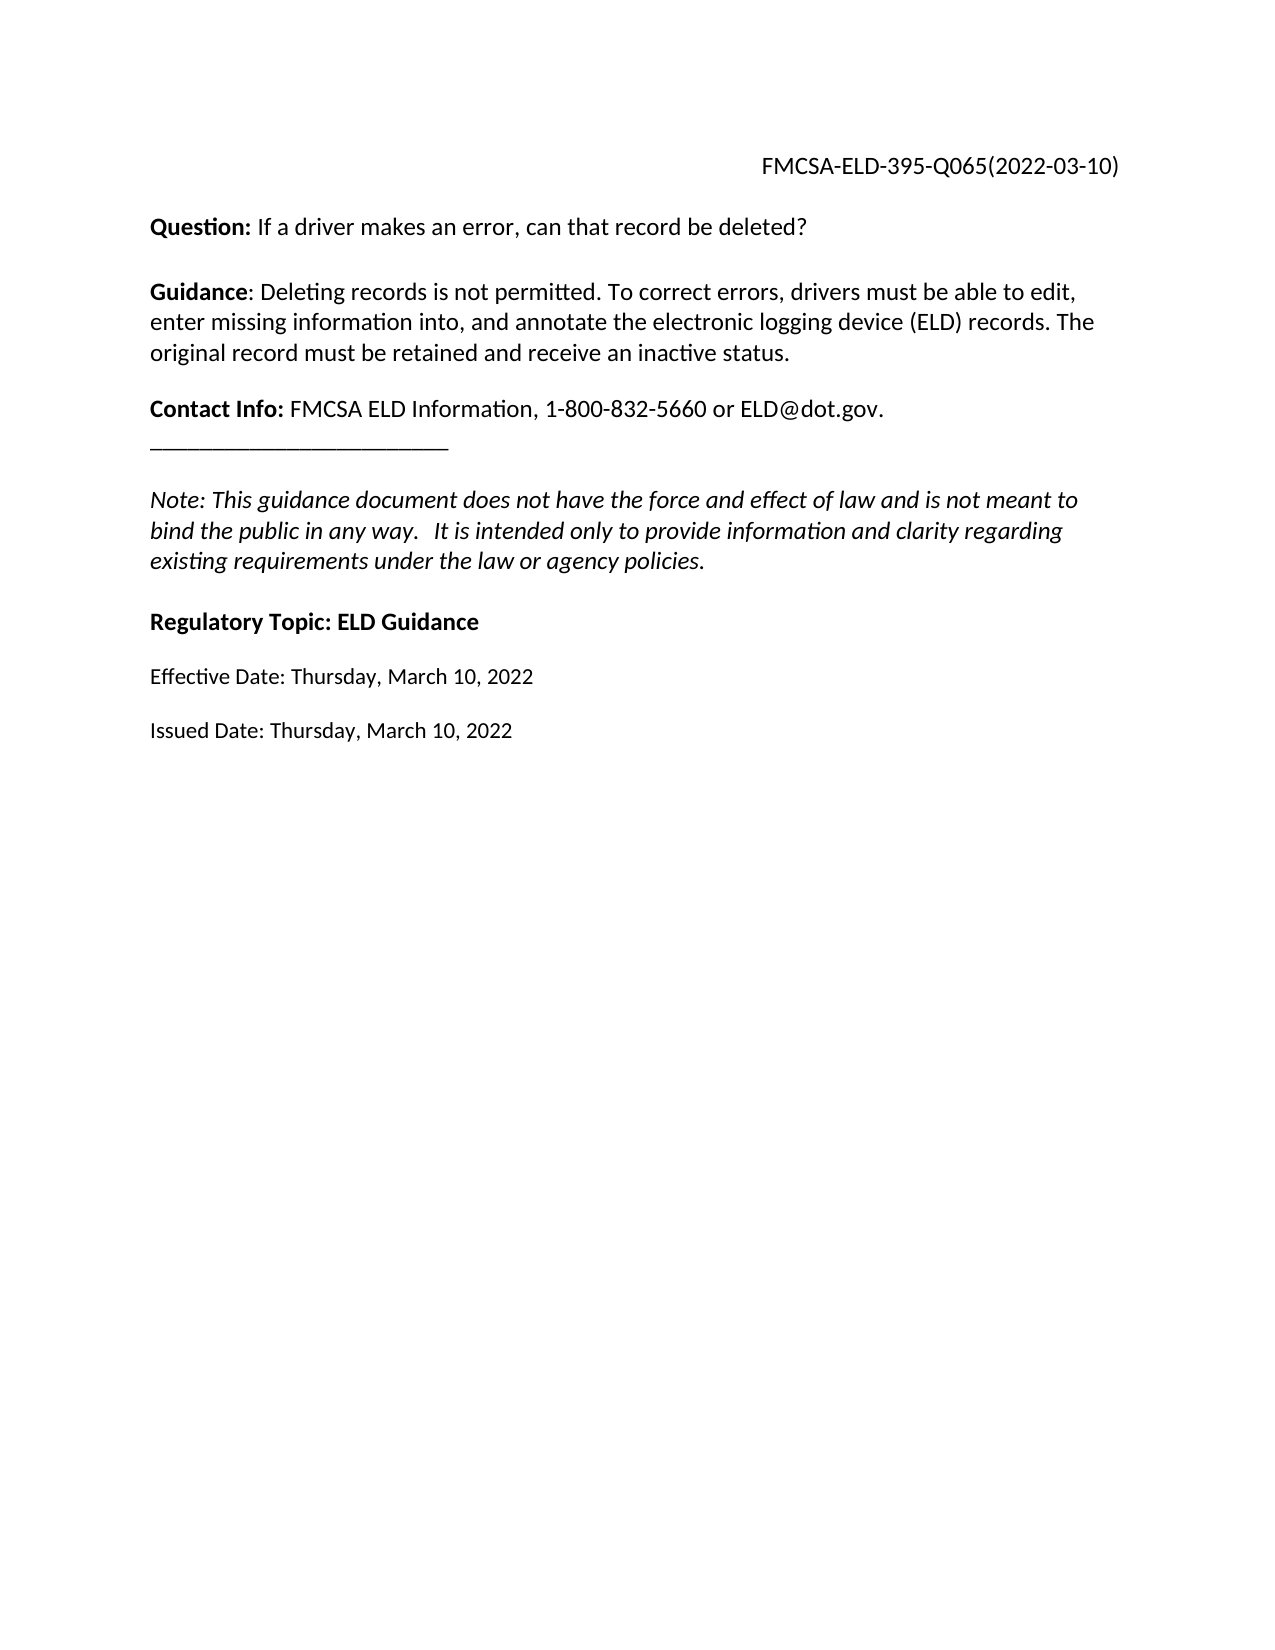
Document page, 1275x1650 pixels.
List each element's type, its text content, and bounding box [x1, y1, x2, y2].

text Question: If a driver makes an error, can that record be deleted? [150, 211, 1125, 242]
text FMCSA-ELD-395-Q065(2022-03-10) [150, 150, 1125, 181]
text Effective Date: Thursday, March 10, 2022 [150, 662, 1125, 690]
text Note: This guidance document does not have the force and effect of law and is not meant to bind the public in any way. It is intended only to provide information and clarity regarding existing requirements under the law or agency policies. [150, 484, 1125, 576]
text ________________________ [150, 423, 1125, 454]
text Regulatory Topic: ELD Guidance [150, 606, 1125, 637]
text Contact Info: FMCSA ELD Information, 1-800-832-5660 or ELD@dot.gov. [150, 393, 1125, 423]
text Guidance: Deleting records is not permitted. To correct errors, drivers must be able to edit, enter missing information into, and annotate the electronic logging device (ELD) records. The original record must be retained and receive an inactive status. [150, 276, 1125, 367]
text Issued Date: Thursday, March 10, 2022 [150, 716, 1125, 744]
